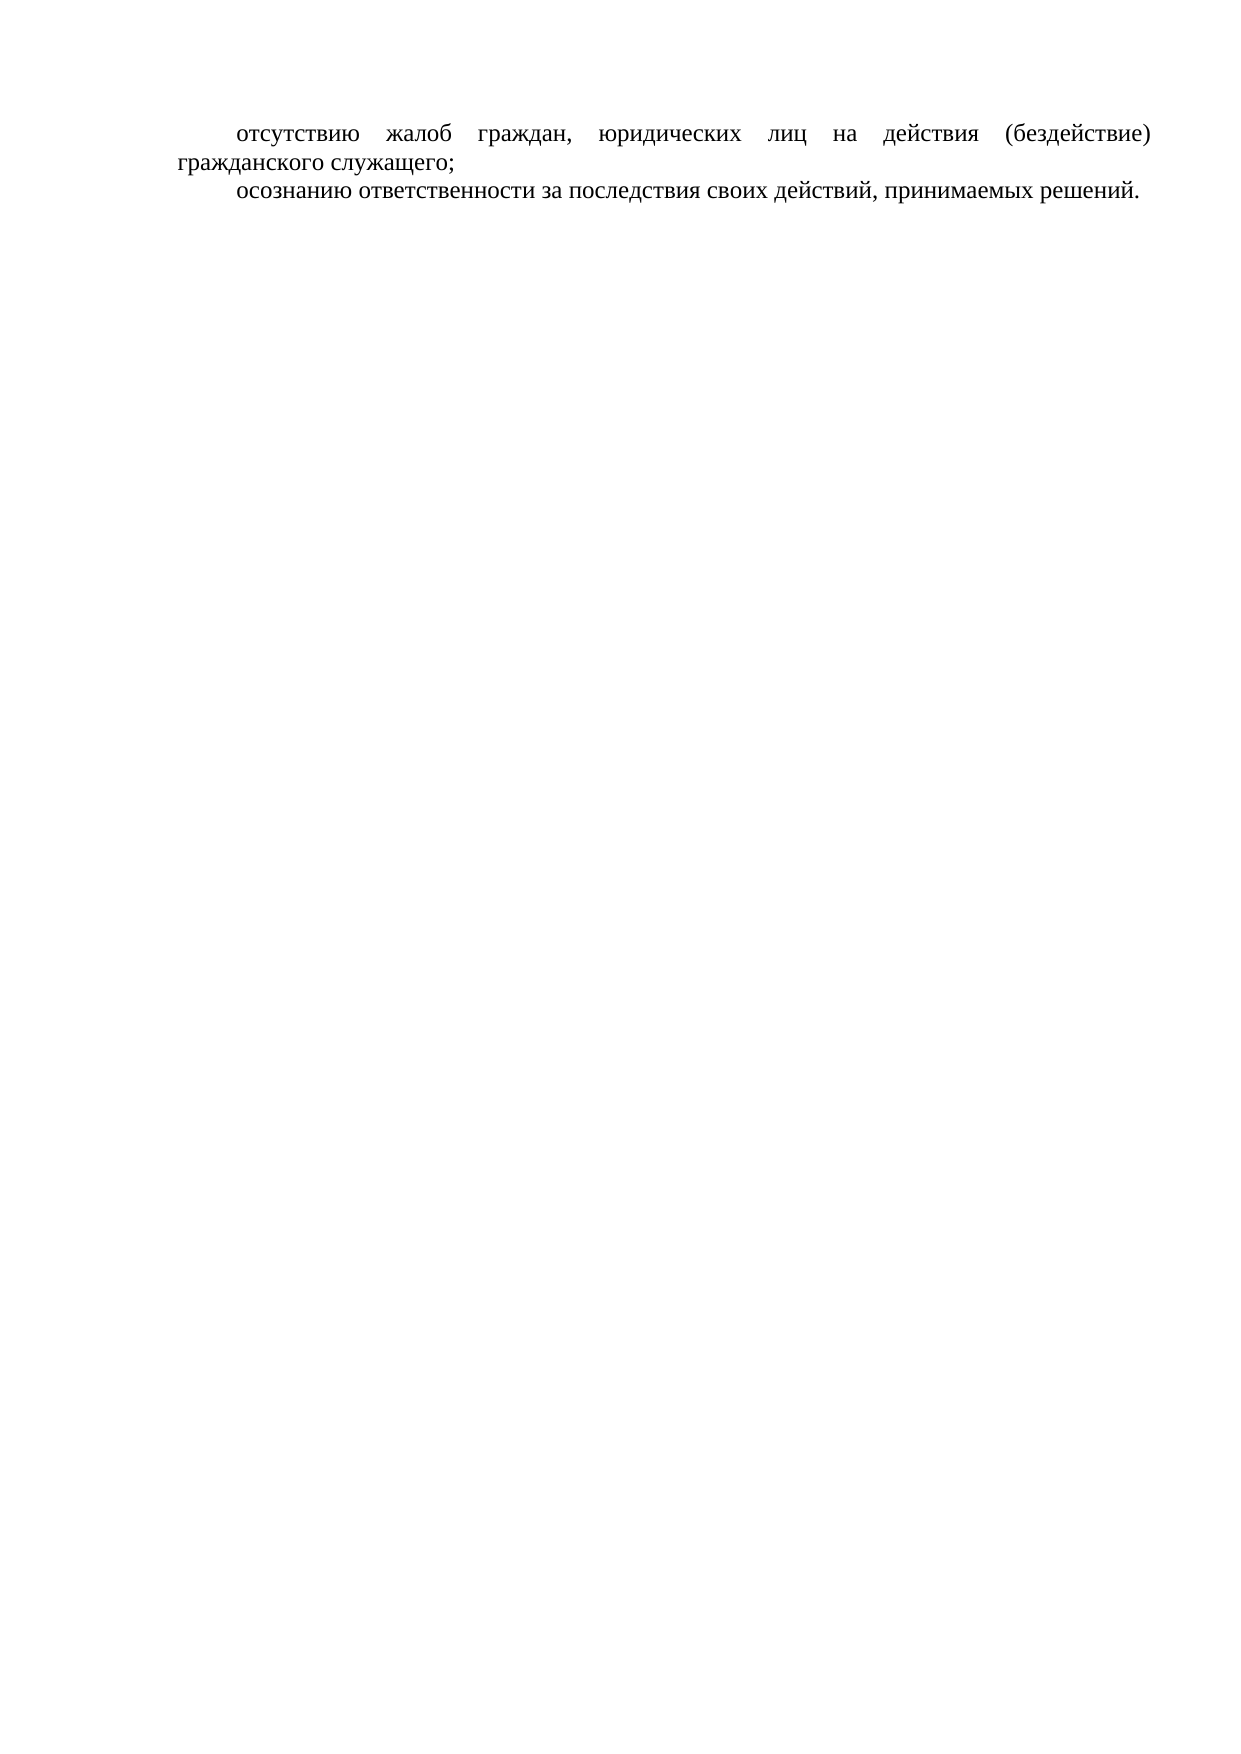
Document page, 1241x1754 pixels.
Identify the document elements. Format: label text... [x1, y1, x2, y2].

text осознанию ответственности за последствия своих действий, принимаемых решений. [177, 176, 1152, 204]
text отсутствию жалоб граждан, юридических лиц на действия (бездействие) гражданского служащего; [177, 118, 1152, 176]
